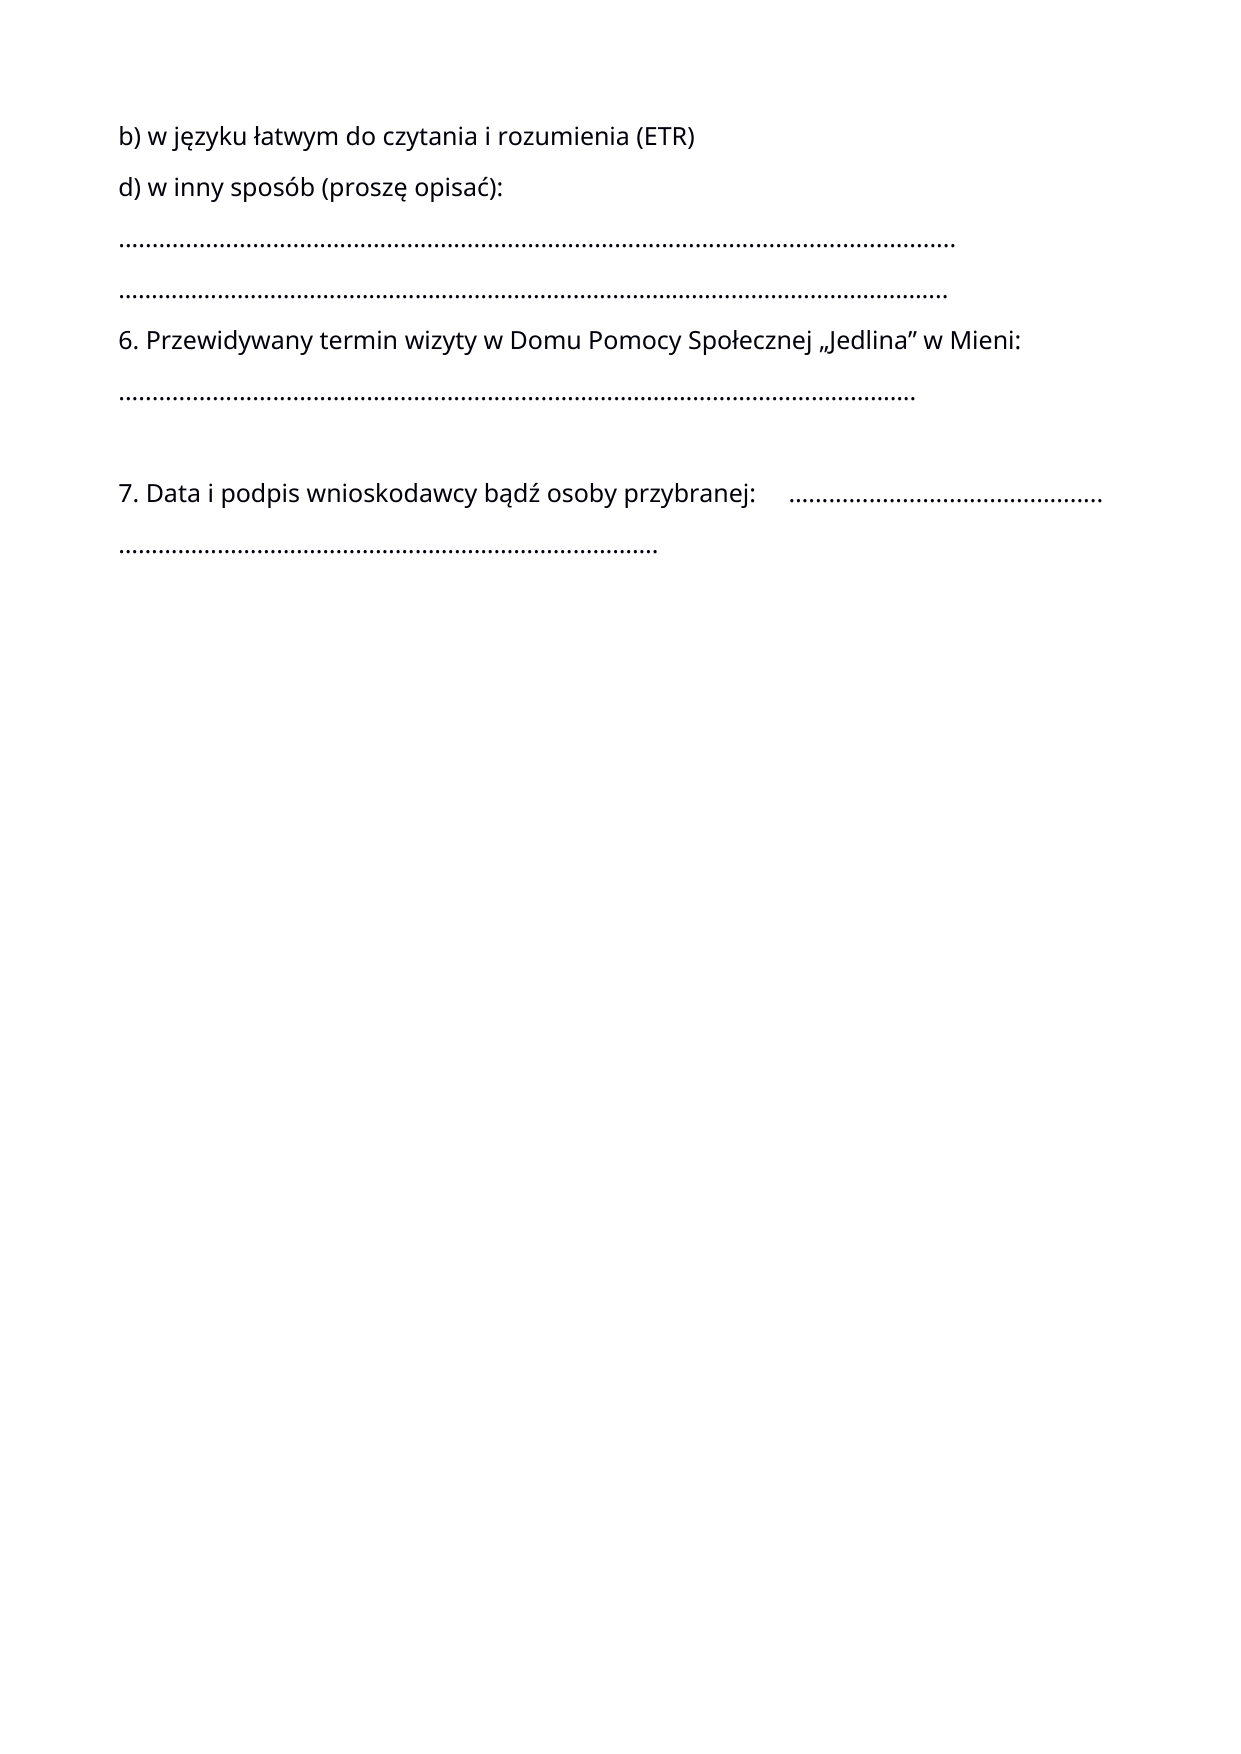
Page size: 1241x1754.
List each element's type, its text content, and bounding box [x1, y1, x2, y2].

text .............................................................................................................................……………………………………………………………………………………………………………... [118, 220, 1122, 305]
text 7. Data i podpis wnioskodawcy bądź osoby przybranej: …............................................………………………………………………………………………. [118, 475, 1122, 561]
text .................................................................………………………………………………. [118, 373, 1122, 407]
text 6. Przewidywany termin wizyty w Domu Pomocy Społecznej „Jedlina” w Mieni: [118, 322, 1122, 356]
text d) w inny sposób (proszę opisać): [118, 169, 1122, 203]
text b) w języku łatwym do czytania i rozumienia (ETR) [118, 118, 1122, 152]
